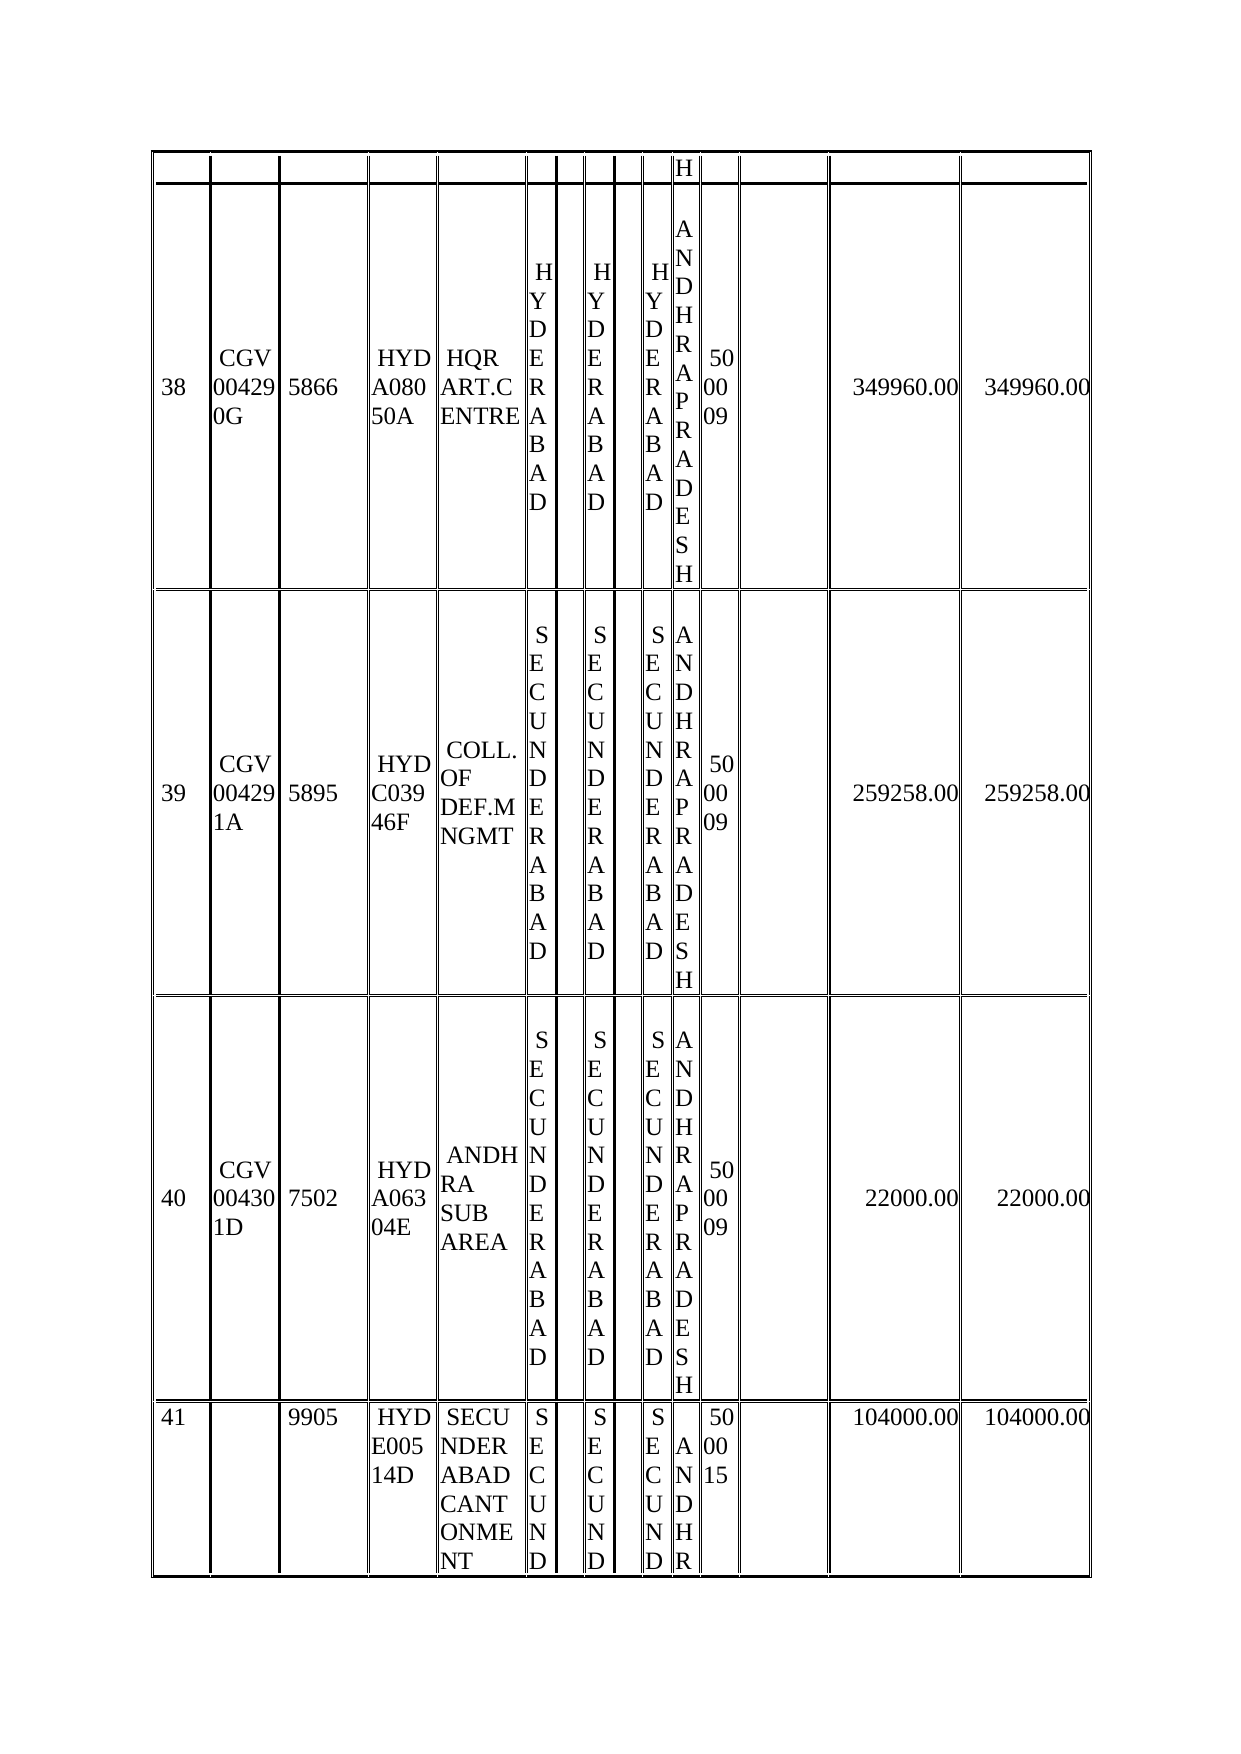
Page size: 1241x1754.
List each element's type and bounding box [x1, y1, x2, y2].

table_cell [152, 152, 1090, 1577]
